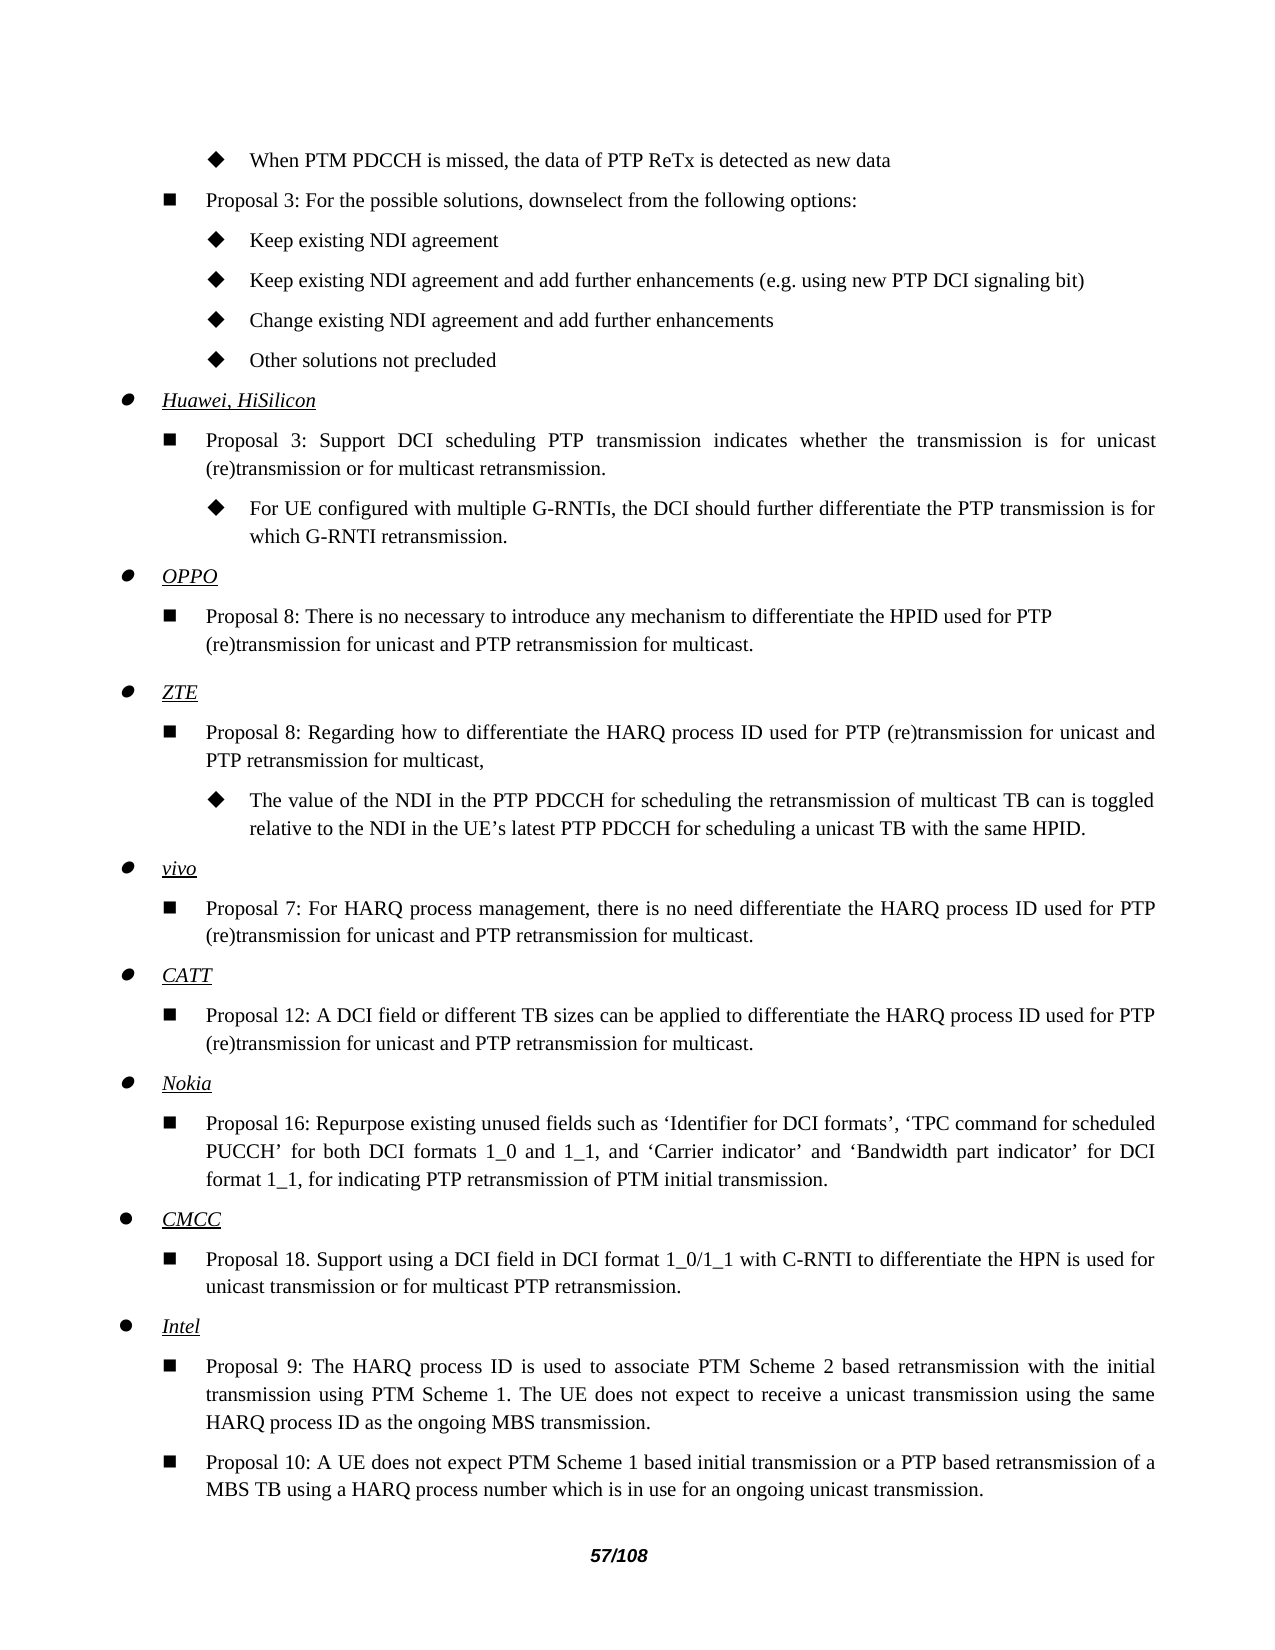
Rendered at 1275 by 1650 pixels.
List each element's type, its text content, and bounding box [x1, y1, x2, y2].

list Huawei, HiSilicon [118, 388, 1157, 412]
list ZTE [118, 680, 1157, 704]
list Proposal 18. Support using a DCI field in DCI format 1_0/1_1 with C-RNTI to differentiate the HPN is used for unicast transmission or for multicast PTP retransmission. [162, 1247, 1157, 1298]
list For UE configured with multiple G-RNTIs, the DCI should further differentiate the PTP transmission is for which G-RNTI retransmission. [206, 496, 1157, 548]
list vivo [118, 856, 1157, 879]
list Change existing NDI agreement and add further enhancements [206, 308, 1157, 332]
list Proposal 8: Regarding how to differentiate the HARQ process ID used for PTP (re)transmission for unicast and PTP retransmission for multicast, [162, 720, 1157, 772]
list Proposal 3: Support DCI scheduling PTP transmission indicates whether the transmission is for unicast (re)transmission or for multicast retransmission. [162, 428, 1157, 480]
list Proposal 9: The HARQ process ID is used to associate PTM Scheme 2 based retransmission with the initial transmission using PTM Scheme 1. The UE does not expect to receive a unicast transmission using the same HARQ process ID as the ongoing MBS transmission. [162, 1354, 1157, 1434]
list OPPO [118, 564, 1157, 588]
list The value of the NDI in the PTP PDCCH for scheduling the retransmission of multicast TB can is toggled relative to the NDI in the UE’s latest PTP PDCCH for scheduling a unicast TB with the same HPID. [206, 788, 1157, 839]
list Other solutions not precluded [206, 348, 1157, 372]
list Keep existing NDI agreement [206, 228, 1157, 252]
list CMCC [118, 1207, 1157, 1231]
list Proposal 8: There is no necessary to introduce any mechanism to differentiate the HPID used for PTP (re)transmission for unicast and PTP retransmission for multicast. [162, 604, 1157, 656]
list Intel [118, 1314, 1157, 1338]
list Proposal 16: Repurpose existing unused fields such as ‘Identifier for DCI formats’, ‘TPC command for scheduled PUCCH’ for both DCI formats 1_0 and 1_1, and ‘Carrier indicator’ and ‘Bandwidth part indicator’ for DCI format 1_1, for indicating PTP retransmission of PTM initial transmission. [162, 1111, 1157, 1191]
list Proposal 10: A UE does not expect PTM Scheme 1 based initial transmission or a PTP based retransmission of a MBS TB using a HARQ process number which is in use for an ongoing unicast transmission. [162, 1450, 1157, 1501]
list When PTM PDCCH is missed, the data of PTP ReTx is detected as new data [206, 148, 1157, 172]
list Proposal 7: For HARQ process management, there is no need differentiate the HARQ process ID used for PTP (re)transmission for unicast and PTP retransmission for multicast. [162, 896, 1157, 947]
list CATT [118, 963, 1157, 987]
list Proposal 3: For the possible solutions, downselect from the following options: [162, 188, 1157, 212]
list Proposal 12: A DCI field or different TB sizes can be applied to differentiate the HARQ process ID used for PTP (re)transmission for unicast and PTP retransmission for multicast. [162, 1003, 1157, 1055]
list Nokia [118, 1071, 1157, 1095]
list Keep existing NDI agreement and add further enhancements (e.g. using new PTP DCI signaling bit) [206, 268, 1157, 292]
